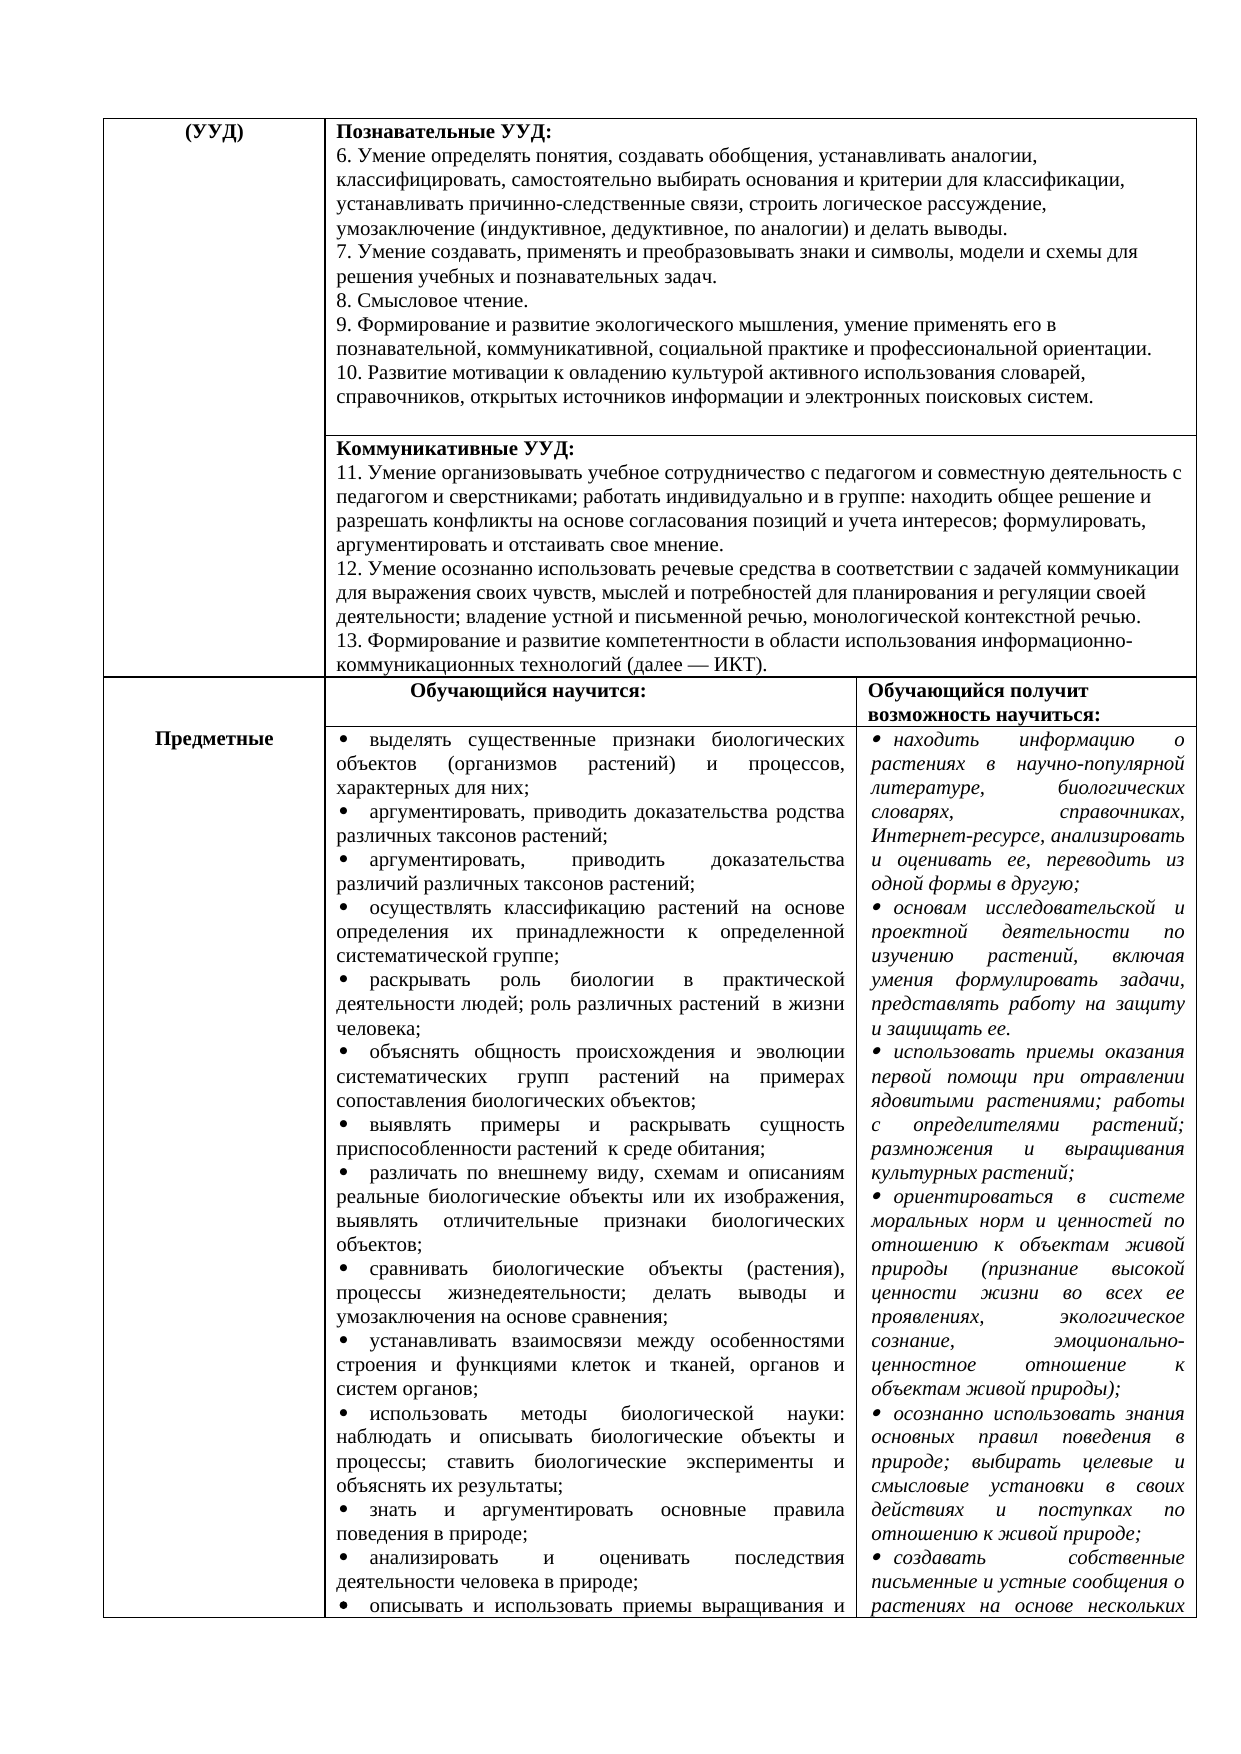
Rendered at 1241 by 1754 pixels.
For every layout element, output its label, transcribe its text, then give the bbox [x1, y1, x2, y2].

table_cell Предметные [104, 678, 324, 1617]
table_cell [326, 727, 856, 1617]
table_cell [857, 727, 1196, 1617]
table_cell Коммуникативные УУД: 11. Умение организовывать учебное сотрудничество с педагогом и совместную деятельность с педагогом и сверстниками; работать индивидуально и в группе: находить общее решение и разрешать конфликты на основе согласования позиций и учета интересов; формулировать, аргументировать и отстаивать свое мнение. 12. Умение осознанно использовать речевые средства в соответствии с задачей коммуникации для выражения своих чувств, мыслей и потребностей для планирования и регуляции своей деятельности; владение устной и письменной речью, монологической контекстной речью. 13. Формирование и развитие компетентности в области использования информационно-коммуникационных технологий (далее — ИКТ). [326, 436, 1196, 676]
table_cell Обучающийся научится: [326, 678, 856, 726]
table_cell Познавательные УУД: 6. Умение определять понятия, создавать обобщения, устанавливать аналогии, классифицировать, самостоятельно выбирать основания и критерии для классификации, устанавливать причинно-следственные связи, строить логическое рассуждение, умозаключение (индуктивное, дедуктивное, по аналогии) и делать выводы. 7. Умение создавать, применять и преобразовывать знаки и символы, модели и схемы для решения учебных и познавательных задач. 8. Смысловое чтение. 9. Формирование и развитие экологического мышления, умение применять его в познавательной, коммуникативной, социальной практике и профессиональной ориентации. 10. Развитие мотивации к овладению культурой активного использования словарей, справочников, открытых источников информации и электронных поисковых систем. [326, 119, 1196, 435]
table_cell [104, 119, 324, 676]
table_cell Обучающийся получит возможность научиться: [857, 678, 1196, 726]
